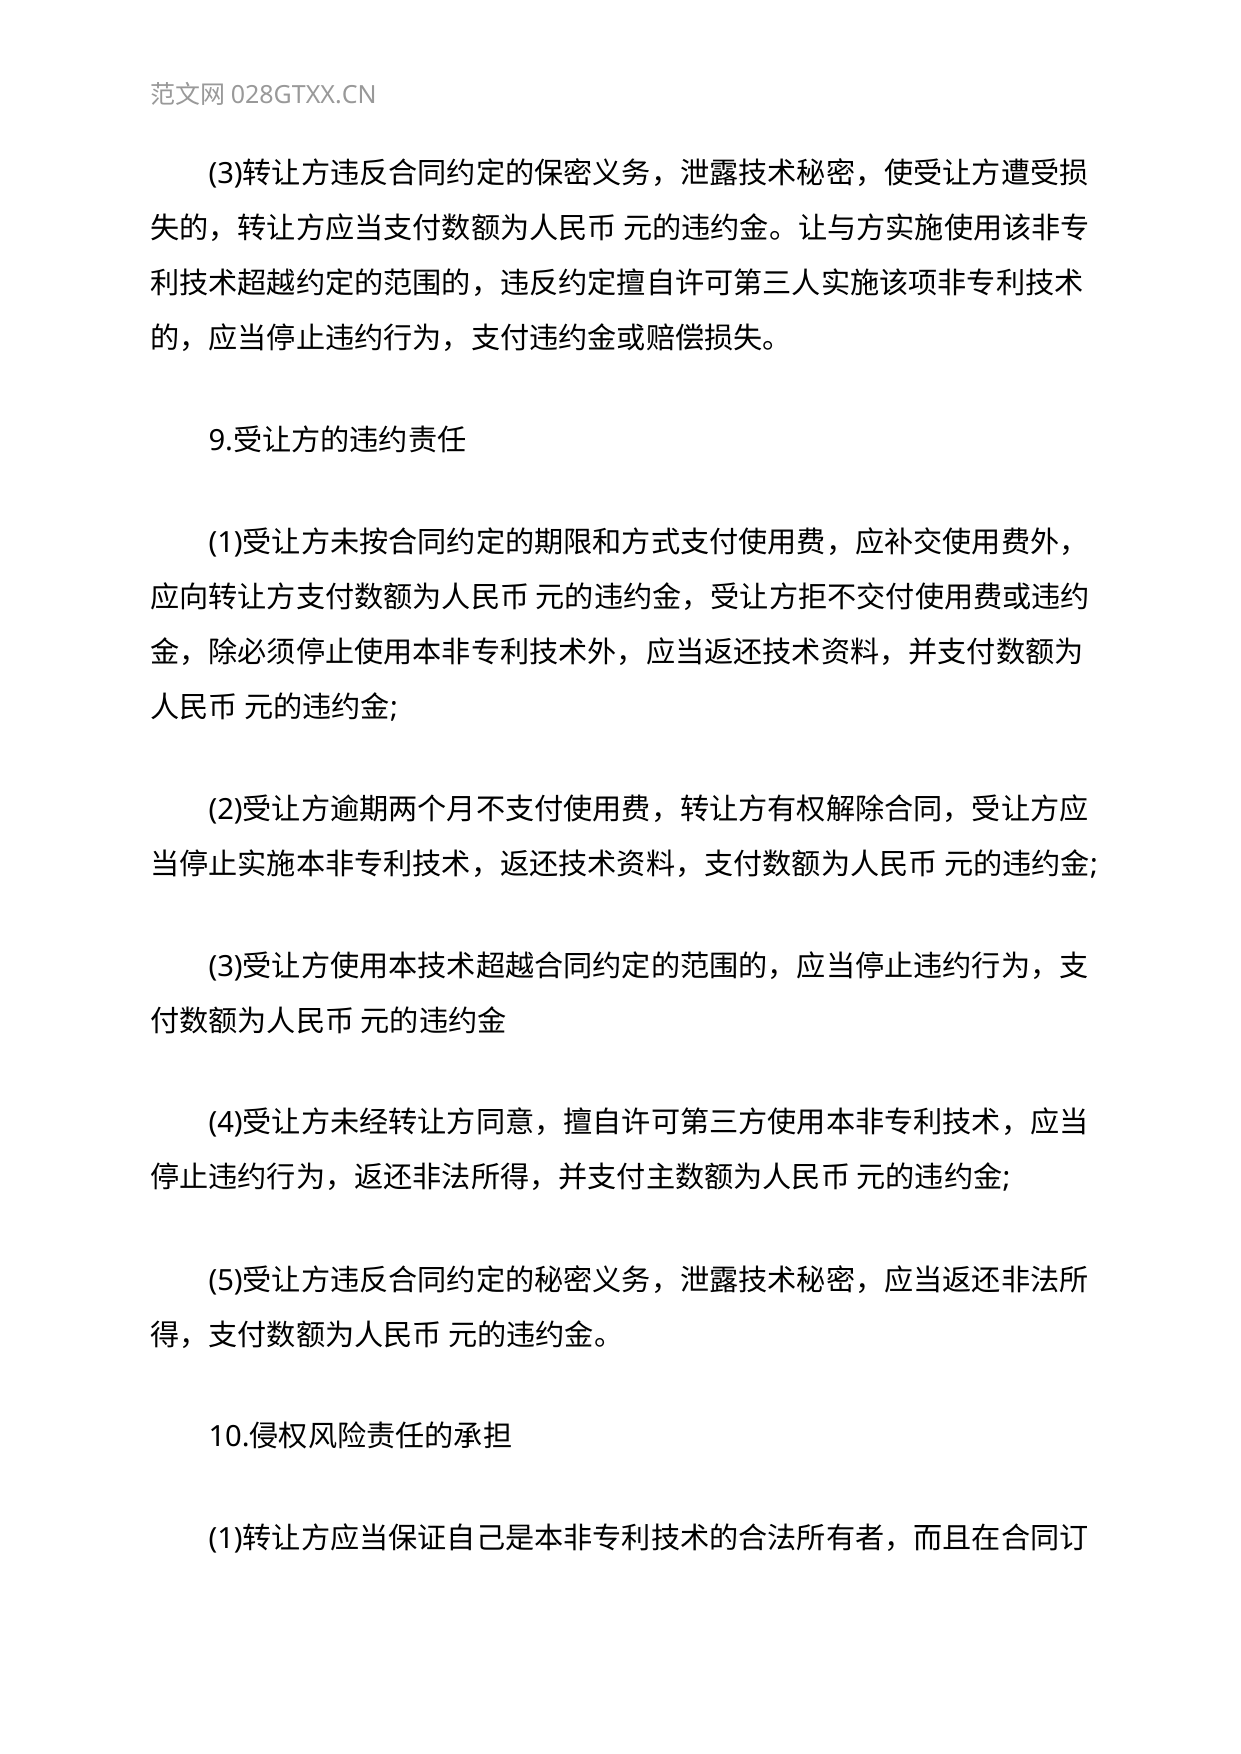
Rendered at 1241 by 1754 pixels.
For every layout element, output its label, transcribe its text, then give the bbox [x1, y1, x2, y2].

text (3)转让方违反合同约定的保密义务，泄露技术秘密，使受让方遭受损失的，转让方应当支付数额为人民币 元的违约金。让与方实施使用该非专利技术超越约定的范围的，违反约定擅自许可第三人实施该项非专利技术的，应当停止违约行为，支付违约金或赔偿损失。 [150, 150, 1090, 357]
text (3)受让方使用本技术超越合同约定的范围的，应当停止违约行为，支付数额为人民币 元的违约金 [150, 942, 1090, 1039]
text (5)受让方违反合同约定的秘密义务，泄露技术秘密，应当返还非法所得，支付数额为人民币 元的违约金。 [150, 1256, 1090, 1353]
text 10.侵权风险责任的承担 [150, 1413, 1090, 1455]
text (2)受让方逾期两个月不支付使用费，转让方有权解除合同，受让方应当停止实施本非专利技术，返还技术资料，支付数额为人民币 元的违约金; [150, 785, 1090, 883]
text (4)受让方未经转让方同意，擅自许可第三方使用本非专利技术，应当停止违约行为，返还非法所得，并支付主数额为人民币 元的违约金; [150, 1099, 1090, 1196]
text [150, 1515, 1090, 1557]
text 9.受让方的违约责任 [150, 417, 1090, 459]
text (1)受让方未按合同约定的期限和方式支付使用费，应补交使用费外，应向转让方支付数额为人民币 元的违约金，受让方拒不交付使用费或违约金，除必须停止使用本非专利技术外，应当返还技术资料，并支付数额为人民币 元的违约金; [150, 518, 1090, 726]
